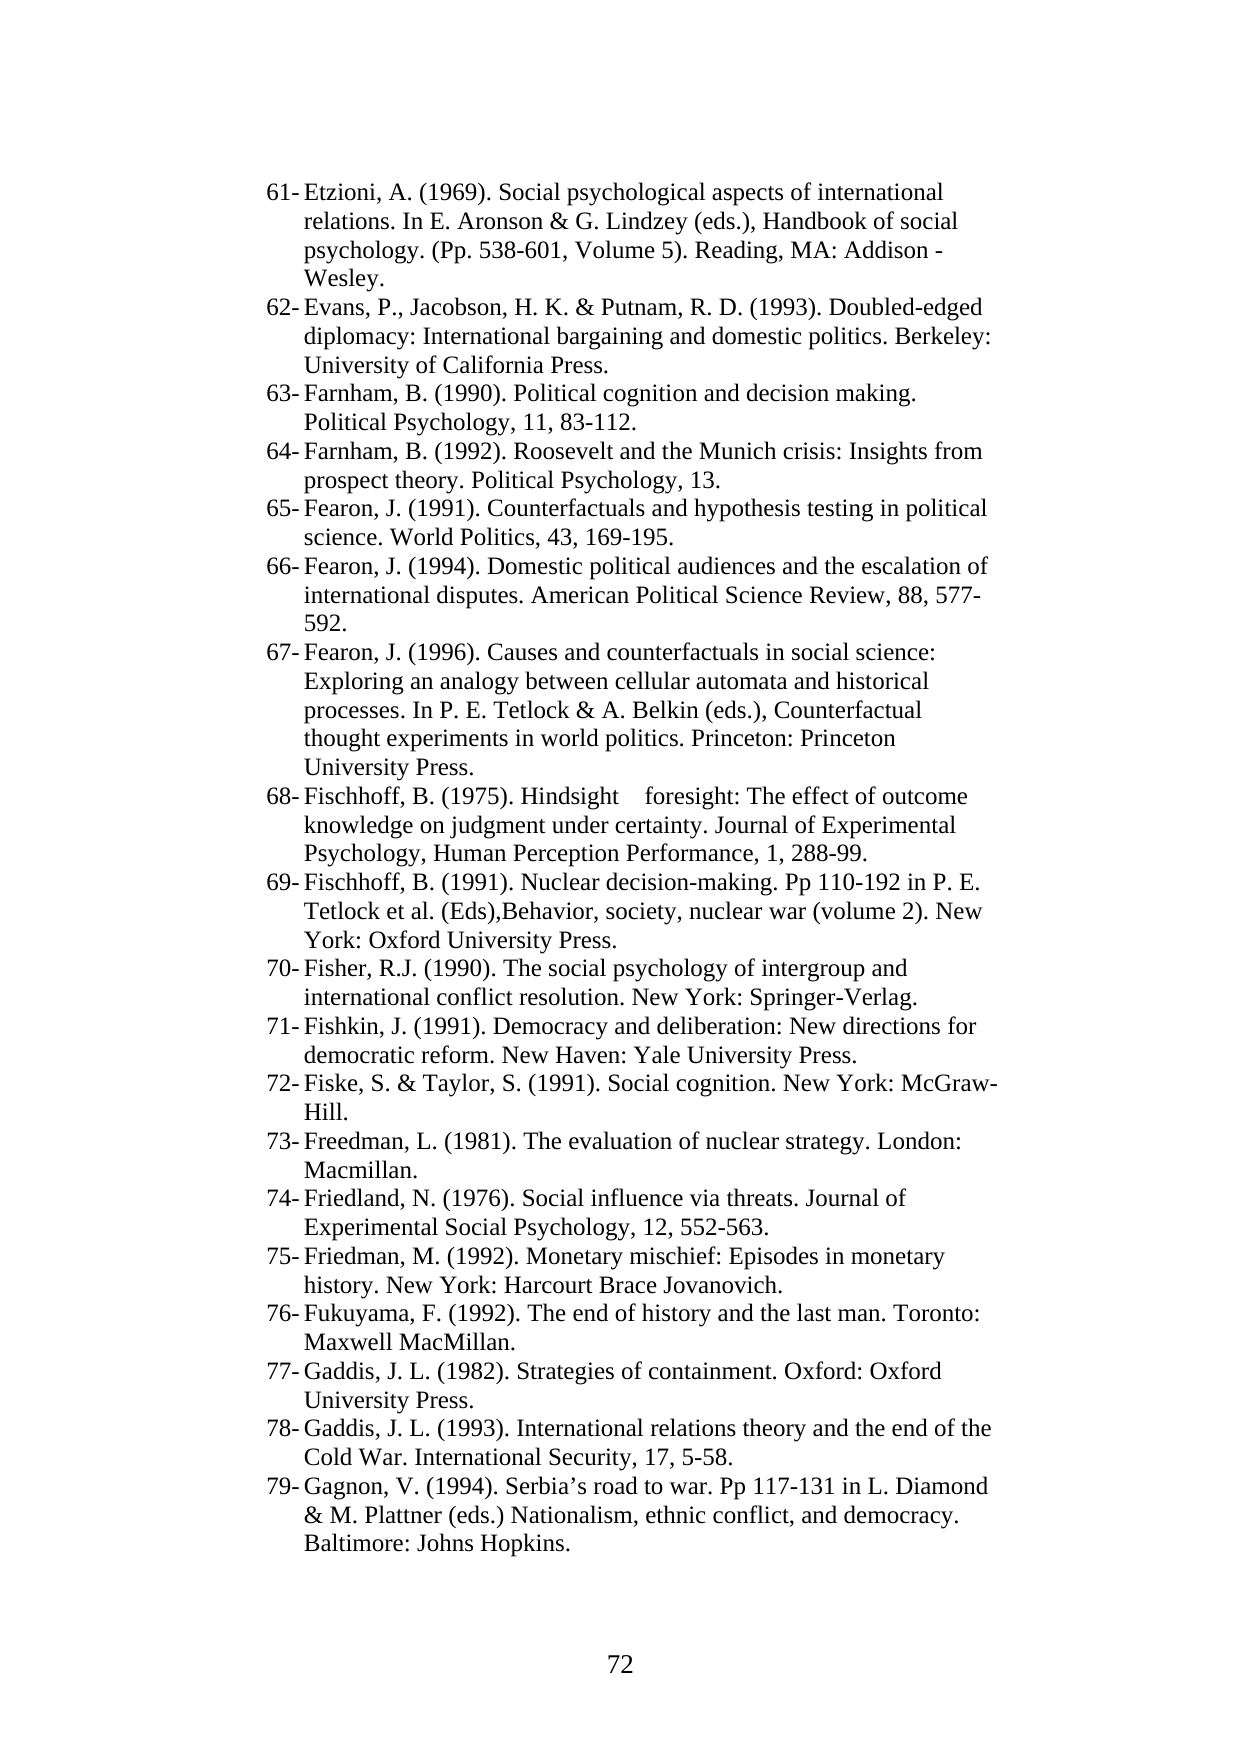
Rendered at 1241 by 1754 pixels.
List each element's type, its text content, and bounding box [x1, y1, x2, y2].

text Fisher, R.J. (1990). The social psychology of intergroup and international conflict resolution. New York: Springer-Verlag. [266, 953, 1004, 1011]
text Evans, P., Jacobson, H. K. & Putnam, R. D. (1993). Doubled-edged diplomacy: International bargaining and domestic politics. Berkeley: University of California Press. [266, 292, 1004, 378]
text Fishkin, J. (1991). Democracy and deliberation: New directions for democratic reform. New Haven: Yale University Press. [266, 1011, 1004, 1068]
text Farnham, B. (1992). Roosevelt and the Munich crisis: Insights from prospect theory. Political Psychology, 13. [266, 436, 1004, 493]
text Fukuyama, F. (1992). The end of history and the last man. Toronto: Maxwell MacMillan. [266, 1298, 1004, 1356]
text Fearon, J. (1994). Domestic political audiences and the escalation of international disputes. American Political Science Review, 88, 577-592. [266, 551, 1004, 637]
text Fearon, J. (1996). Causes and counterfactuals in social science: Exploring an analogy between cellular automata and historical processes. In P. E. Tetlock & A. Belkin (eds.), Counterfactual thought experiments in world politics. Princeton: Princeton University Press. [266, 637, 1004, 781]
text Gagnon, V. (1994). Serbia’s road to war. Pp 117-131 in L. Diamond & M. Plattner (eds.) Nationalism, ethnic conflict, and democracy. Baltimore: Johns Hopkins. [266, 1471, 1004, 1557]
text Fearon, J. (1991). Counterfactuals and hypothesis testing in political science. World Politics, 43, 169-195. [266, 493, 1004, 551]
text Fiske, S. & Taylor, S. (1991). Social cognition. New York: McGraw-Hill. [266, 1068, 1004, 1126]
text Fischhoff, B. (1991). Nuclear decision-making. Pp 110-192 in P. E. Tetlock et al. (Eds),Behavior, society, nuclear war (volume 2). New York: Oxford University Press. [266, 867, 1004, 953]
text Freedman, L. (1981). The evaluation of nuclear strategy. London: Macmillan. [266, 1126, 1004, 1183]
text Friedland, N. (1976). Social influence via threats. Journal of Experimental Social Psychology, 12, 552-563. [266, 1183, 1004, 1241]
text Gaddis, J. L. (1993). International relations theory and the end of the Cold War. International Security, 17, 5-58. [266, 1413, 1004, 1471]
text Farnham, B. (1990). Political cognition and decision making. Political Psychology, 11, 83-112. [266, 378, 1004, 436]
text Etzioni, A. (1969). Social psychological aspects of international relations. In E. Aronson & G. Lindzey (eds.), Handbook of social psychology. (Pp. 538-601, Volume 5). Reading, MA: Addison -Wesley. [266, 177, 1004, 292]
text Friedman, M. (1992). Monetary mischief: Episodes in monetary history. New York: Harcourt Brace Jovanovich. [266, 1241, 1004, 1298]
text Gaddis, J. L. (1982). Strategies of containment. Oxford: Oxford University Press. [266, 1356, 1004, 1413]
text Fischhoff, B. (1975). Hindsight foresight: The effect of outcome knowledge on judgment under certainty. Journal of Experimental Psychology, Human Perception Performance, 1, 288-99. [266, 781, 1004, 867]
